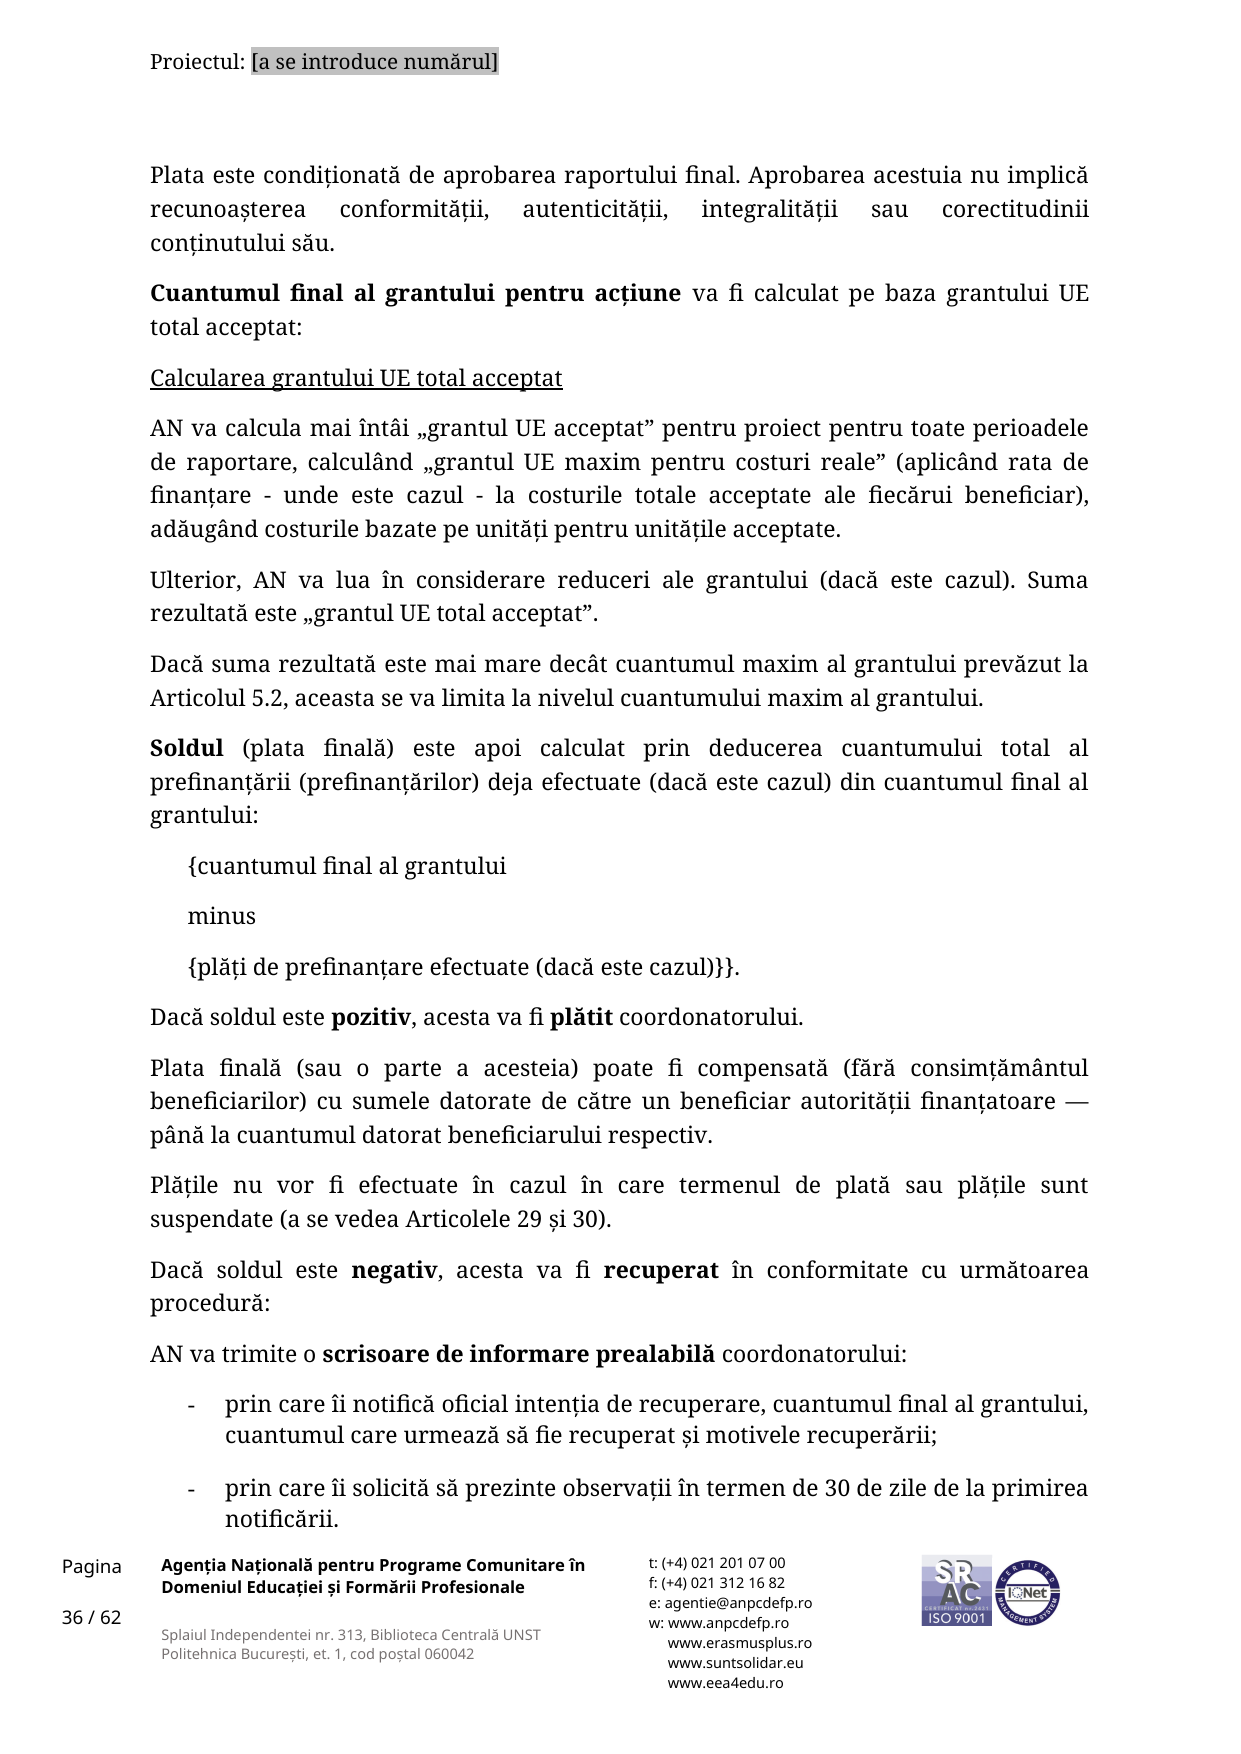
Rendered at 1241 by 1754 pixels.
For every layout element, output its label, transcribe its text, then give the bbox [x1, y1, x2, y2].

text minus [150, 900, 1090, 931]
text {cuantumul final al grantului [150, 850, 1090, 881]
list prin care îi solicită să prezinte observații în termen de 30 de zile de la primirea notificării. [187, 1471, 1090, 1534]
text Dacă soldul este negativ, acesta va fi recuperat în conformitate cu următoarea procedură: [150, 1253, 1090, 1318]
text Plata este condiționată de aprobarea raportului final. Aprobarea acestuia nu implică recunoașterea conformității, autenticității, integralității sau corectitudinii conținutului său. [150, 159, 1090, 258]
text Soldul (plata finală) este apoi calculat prin deducerea cuantumului total al prefinanțării (prefinanțărilor) deja efectuate (dacă este cazul) din cuantumul final al grantului: [150, 732, 1090, 831]
text Plata finală (sau o parte a acesteia) poate fi compensată (fără consimțământul beneficiarilor) cu sumele datorate de către un beneficiar autorității finanțatoare — până la cuantumul datorat beneficiarului respectiv. [150, 1051, 1090, 1150]
picture [920, 1553, 1063, 1630]
text AN va calcula mai întâi „grantul UE acceptat” pentru proiect pentru toate perioadele de raportare, calculând „grantul UE maxim pentru costuri reale” (aplicând rata de finanțare - unde este cazul - la costurile totale acceptate ale fiecărui beneficiar), adăugând costurile bazate pe unități pentru unitățile acceptate. [150, 412, 1090, 544]
text Dacă suma rezultată este mai mare decât cuantumul maxim al grantului prevăzut la Articolul 5.2, aceasta se va limita la nivelul cuantumului maxim al grantului. [150, 648, 1090, 713]
text {plăți de prefinanțare efectuate (dacă este cazul)}}. [150, 951, 1090, 982]
text Calcularea grantului UE total acceptat [150, 361, 1090, 393]
text Dacă soldul este pozitiv, acesta va fi plătit coordonatorului. [150, 1001, 1090, 1032]
text Plățile nu vor fi efectuate în cazul în care termenul de plată sau plățile sunt suspendate (a se vedea Articolele 29 și 30). [150, 1169, 1090, 1234]
text AN va trimite o scrisoare de informare prealabilă coordonatorului: [150, 1338, 1090, 1369]
text Ulterior, AN va lua în considerare reduceri ale grantului (dacă este cazul). Suma rezultată este „grantul UE total acceptat”. [150, 563, 1090, 628]
list prin care îi notifică oficial intenția de recuperare, cuantumul final al grantului, cuantumul care urmează să fie recuperat și motivele recuperării; [187, 1388, 1090, 1451]
text Cuantumul final al grantului pentru acțiune va fi calculat pe baza grantului UE total acceptat: [150, 277, 1090, 342]
